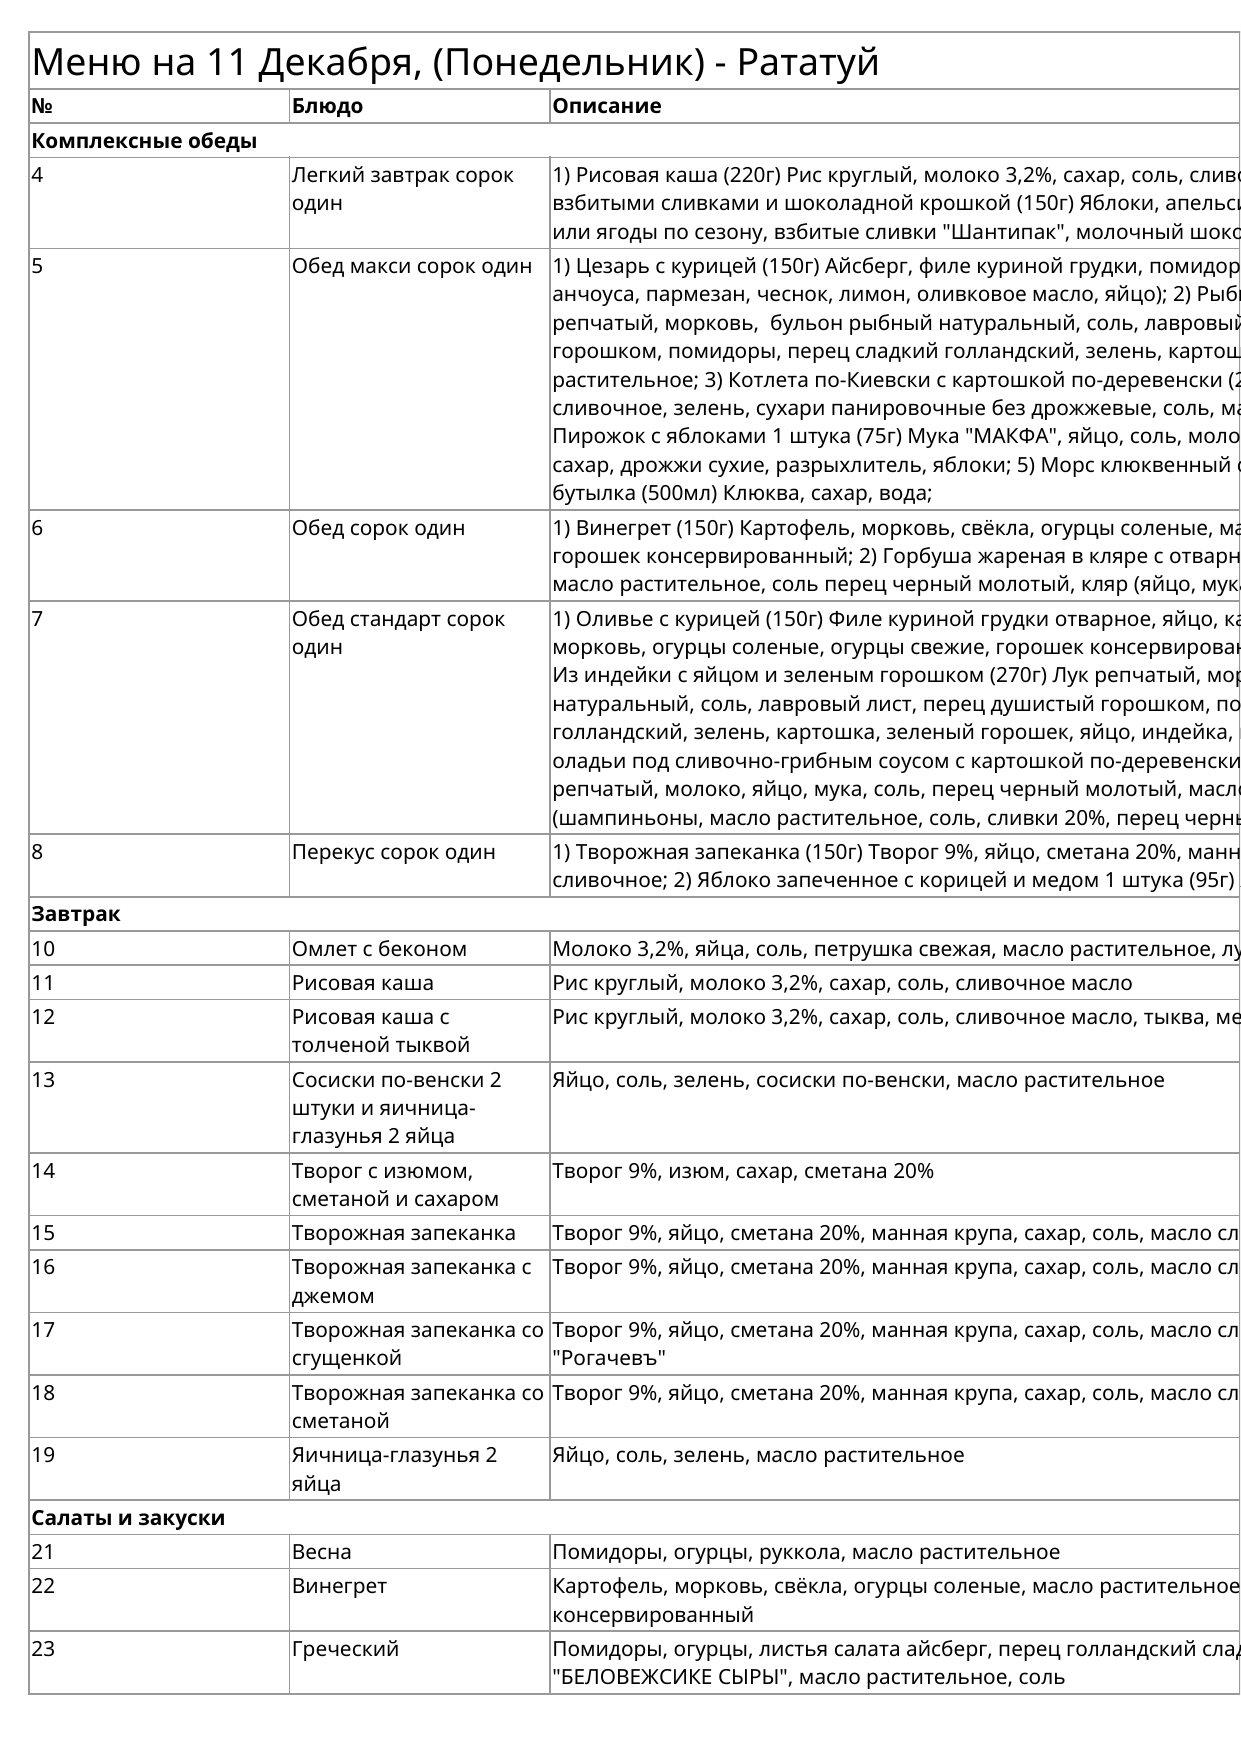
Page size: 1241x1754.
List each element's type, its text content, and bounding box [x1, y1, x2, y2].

table_cell Весна [290, 1535, 549, 1568]
table_cell 7 [30, 602, 289, 833]
table_cell Омлет с беконом [290, 932, 549, 964]
table_cell 1) Винегрет (150г) Картофель, морковь, свёкла, огурцы соленые, масло растительное, укроп, горошек консервированный; 2) Горбуша жареная в кляре с отварным рисом (270г) Филе горбуши, масло растительное, соль перец черный молотый, кляр (яйцо, мука "МАКФА"), отварной рис; [551, 511, 1239, 600]
table_cell 23 [30, 1632, 289, 1693]
table_cell № [30, 90, 289, 122]
table_cell 5 [30, 249, 289, 509]
table_cell Творожная запеканка с джемом [290, 1251, 549, 1311]
table_cell 19 [30, 1438, 289, 1499]
table_cell Рис круглый, молоко 3,2%, сахар, соль, сливочное масло, тыква, мед [551, 1000, 1239, 1061]
table_cell Рисовая каша [290, 966, 549, 998]
table_cell Рисовая каша с толченой тыквой [290, 1000, 549, 1061]
table_cell 21 [30, 1535, 289, 1568]
table_cell Творог 9%, яйцо, сметана 20%, манная крупа, сахар, соль, масло сливочное, сгущенное молоко "Рогачевъ" [551, 1313, 1239, 1374]
table_cell 1) Цезарь с курицей (150г) Айсберг, филе куриной грудки, помидоры черри, гренки, сыр, соус (филе анчоуса, пармезан, чеснок, лимон, оливковое масло, яйцо); 2) Рыбный с горбушей (270г) Лук репчатый, морковь, бульон рыбный натуральный, соль, лавровый лист, перец душистый горошком, помидоры, перец сладкий голландский, зелень, картошка, пшено, филе горбуши, масло растительное; 3) Котлета по-Киевски с картошкой по-деревенски (260г) Филе куриной грудки, масло сливочное, зелень, сухари панировочные без дрожжевые, соль, масло растительное, картофель; 4) Пирожок с яблоками 1 штука (75г) Мука "МАКФА", яйцо, соль, молоко 3,2%, масло растительное, сахар, дрожжи сухие, разрыхлитель, яблоки; 5) Морс клюквенный собственного производства 1 бутылка (500мл) Клюква, сахар, вода; [551, 249, 1239, 509]
table_cell 15 [30, 1216, 289, 1249]
table_cell 17 [30, 1313, 289, 1374]
table_cell Легкий завтрак сорок один [290, 158, 549, 247]
table_cell 1) Творожная запеканка (150г) Творог 9%, яйцо, сметана 20%, манная крупа, сахар, соль, масло сливочное; 2) Яблоко запеченное с корицей и медом 1 штука (95г) Яблоко, корица, мед; [551, 835, 1239, 896]
table_cell Рис круглый, молоко 3,2%, сахар, соль, сливочное масло [551, 966, 1239, 998]
table_header Меню на 11 Декабря, (Понедельник) - Рататуй [30, 33, 1239, 88]
table_cell Творог 9%, изюм, сахар, сметана 20% [551, 1154, 1239, 1215]
table_cell 14 [30, 1154, 289, 1215]
table_cell 1) Рисовая каша (220г) Рис круглый, молоко 3,2%, сахар, соль, сливочное масло; 2) фруктовый со взбитыми сливками и шоколадной крошкой (150г) Яблоки, апельсины, киви, грейпфрут и фрукты или ягоды по сезону, взбитые сливки "Шантипак", молочный шоколад (крошка); [551, 158, 1239, 247]
table_cell Помидоры, огурцы, листья салата айсберг, перец голландский сладкий, маслины, брынза "БЕЛОВЕЖСИКЕ СЫРЫ", масло растительное, соль [551, 1632, 1239, 1693]
table_cell Блюдо [290, 90, 549, 122]
table_cell Комплексные обеды [30, 124, 1239, 156]
table_cell 16 [30, 1251, 289, 1311]
table_cell Сосиски по-венски 2 штуки и яичница-глазунья 2 яйца [290, 1063, 549, 1152]
table_cell Яйцо, соль, зелень, сосиски по-венски, масло растительное [551, 1063, 1239, 1152]
table_cell Молоко 3,2%, яйца, соль, петрушка свежая, масло растительное, лук репчатый, бекон [551, 932, 1239, 964]
table_cell 12 [30, 1000, 289, 1061]
table_cell Перекус сорок один [290, 835, 549, 896]
table_cell 8 [30, 835, 289, 896]
table_cell Яичница-глазунья 2 яйца [290, 1438, 549, 1499]
table_cell 13 [30, 1063, 289, 1152]
table_cell Завтрак [30, 898, 1239, 930]
table_cell Творожная запеканка [290, 1216, 549, 1249]
table_cell 6 [30, 511, 289, 600]
table_cell Творожная запеканка со сгущенкой [290, 1313, 549, 1374]
table_cell Греческий [290, 1632, 549, 1693]
table_cell Салаты и закуски [30, 1501, 1239, 1533]
table_cell Обед стандарт сорок один [290, 602, 549, 833]
table_cell Картофель, морковь, свёкла, огурцы соленые, масло растительное, укроп, горошек консервированный [551, 1569, 1239, 1630]
table_cell 22 [30, 1569, 289, 1630]
table_cell 4 [30, 158, 289, 247]
table_cell Винегрет [290, 1569, 549, 1630]
table_cell Яйцо, соль, зелень, масло растительное [551, 1438, 1239, 1499]
table_cell 10 [30, 932, 289, 964]
table_cell Помидоры, огурцы, руккола, масло растительное [551, 1535, 1239, 1568]
table_cell Творожная запеканка со сметаной [290, 1376, 549, 1437]
table_cell Творог 9%, яйцо, сметана 20%, манная крупа, сахар, соль, масло сливочное [551, 1376, 1239, 1437]
table_cell Обед сорок один [290, 511, 549, 600]
table_cell Описание [551, 90, 1239, 122]
table_cell Обед макси сорок один [290, 249, 549, 509]
table_cell Творог 9%, яйцо, сметана 20%, манная крупа, сахар, соль, масло сливочное, джем [551, 1251, 1239, 1311]
table_cell 18 [30, 1376, 289, 1437]
table_cell Творог с изюмом, сметаной и сахаром [290, 1154, 549, 1215]
table_cell Творог 9%, яйцо, сметана 20%, манная крупа, сахар, соль, масло сливочное [551, 1216, 1239, 1249]
table_cell 11 [30, 966, 289, 998]
table_cell 1) Оливье с курицей (150г) Филе куриной грудки отварное, яйцо, картофель, лук репчатый, морковь, огурцы соленые, огурцы свежие, горошек консервированный, лук репчатый, майонез; 2) Из индейки с яйцом и зеленым горошком (270г) Лук репчатый, морковь, бульон куриный натуральный, соль, лавровый лист, перец душистый горошком, помидоры, перец сладкий голландский, зелень, картошка, зеленый горошек, яйцо, индейка, масло растительное; 3) Куриные оладьи под сливочно-грибным соусом с картошкой по-деревенски (290г) Куриное филе, лук репчатый, молоко, яйцо, мука, соль, перец черный молотый, масло растительное, соус (шампиньоны, масло растительное, соль, сливки 20%, перец черный молотый), картофель; [551, 602, 1239, 833]
